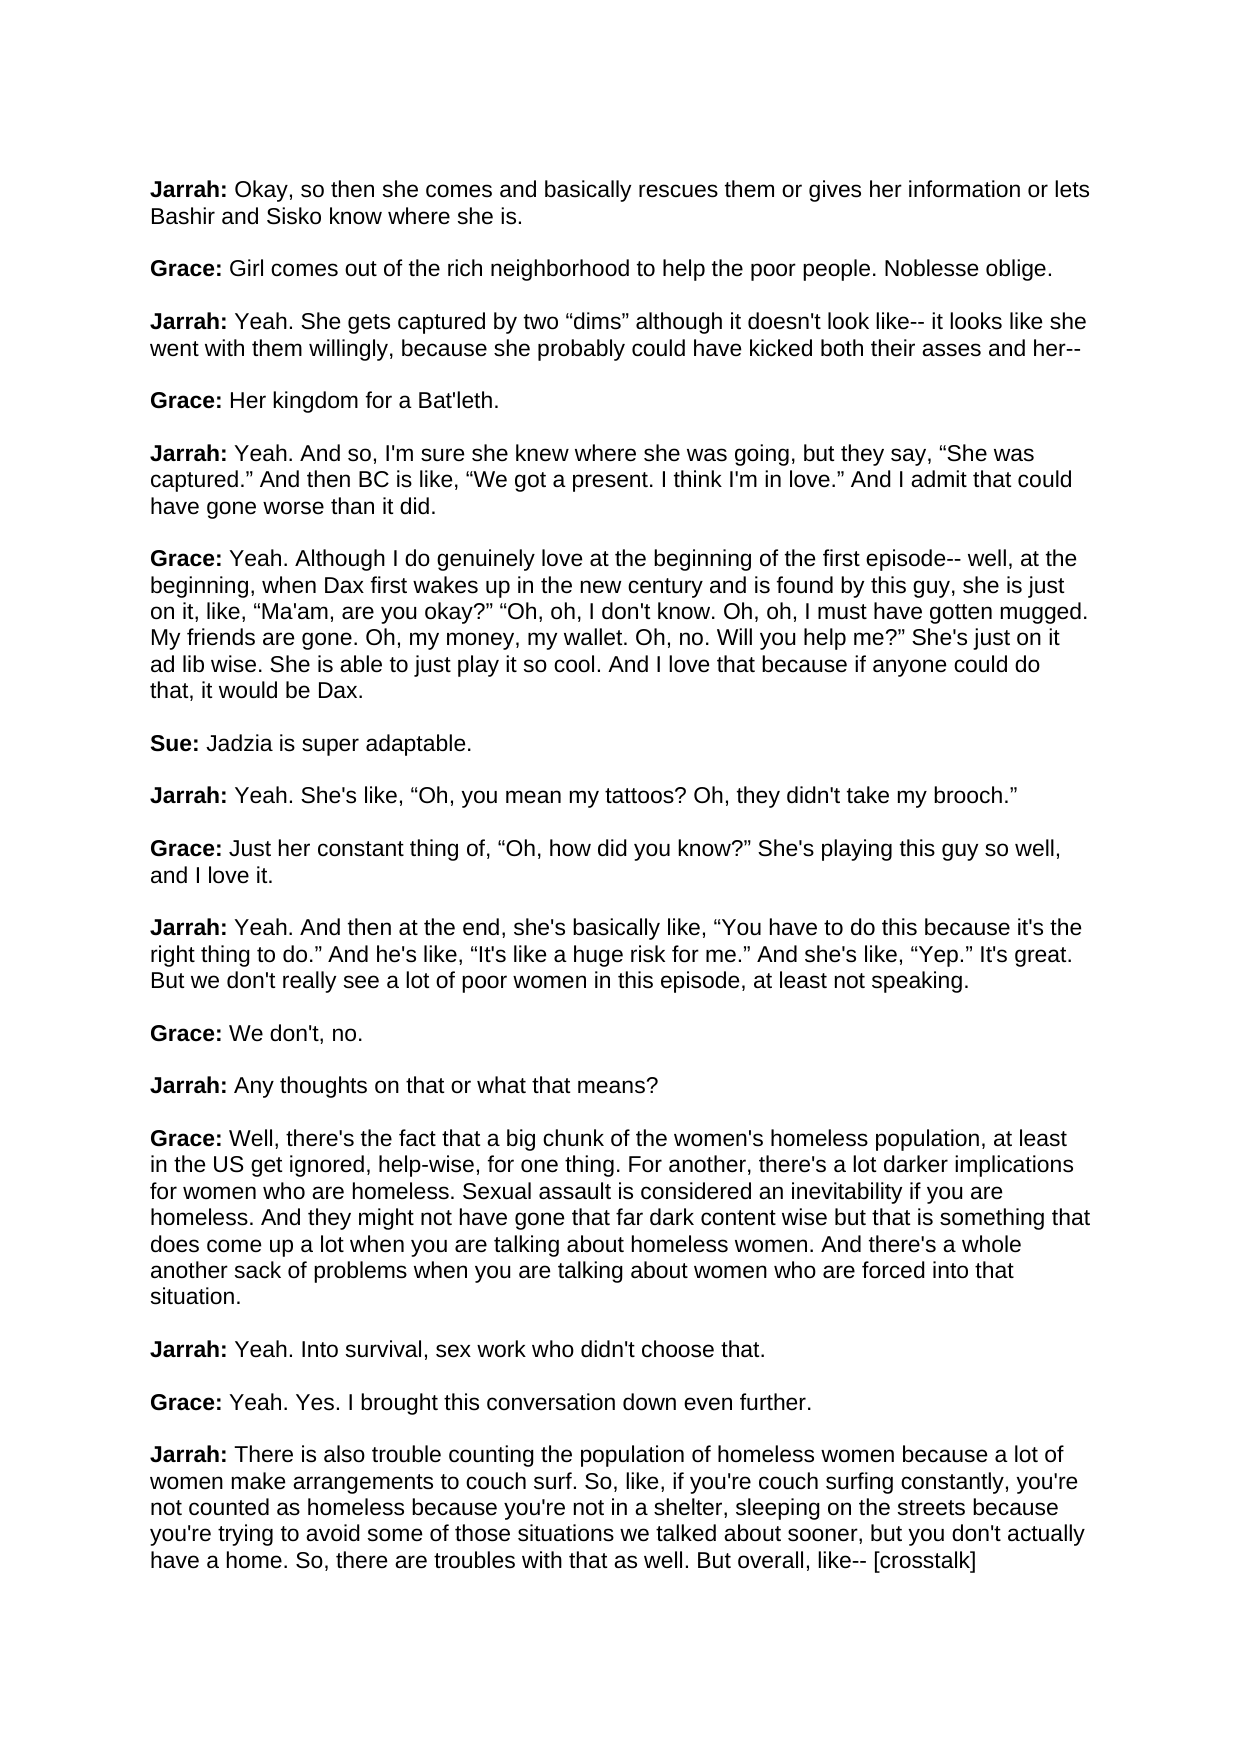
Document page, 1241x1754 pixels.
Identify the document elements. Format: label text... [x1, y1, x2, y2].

text Sue: Jadzia is super adaptable. [150, 730, 1090, 756]
text Grace: Well, there's the fact that a big chunk of the women's homeless population, at least in the US get ignored, help-wise, for one thing. For another, there's a lot darker implications for women who are homeless. Sexual assault is considered an inevitability if you are homeless. And they might not have gone that far dark content wise but that is something that does come up a lot when you are talking about homeless women. And there's a whole another sack of problems when you are talking about women who are forced into that situation. [150, 1125, 1090, 1309]
text Grace: Her kingdom for a Bat'leth. [150, 387, 1090, 413]
text Jarrah: Yeah. And then at the end, she's basically like, “You have to do this because it's the right thing to do.” And he's like, “It's like a huge risk for me.” And she's like, “Yep.” It's great. But we don't really see a lot of poor women in this episode, at least not speaking. [150, 914, 1090, 993]
text Grace: Just her constant thing of, “Oh, how did you know?” She's playing this guy so well, and I love it. [150, 835, 1090, 888]
text Grace: We don't, no. [150, 1020, 1090, 1046]
text Grace: Yeah. Yes. I brought this conversation down even further. [150, 1389, 1090, 1415]
text Jarrah: Yeah. She gets captured by two “dims” although it doesn't look like-- it looks like she went with them willingly, because she probably could have kicked both their asses and her-- [150, 308, 1090, 361]
text Jarrah: Okay, so then she comes and basically rescues them or gives her information or lets Bashir and Sisko know where she is. [150, 176, 1090, 229]
text Jarrah: Yeah. Into survival, sex work who didn't choose that. [150, 1336, 1090, 1362]
text Grace: Girl comes out of the rich neighborhood to help the poor people. Noblesse oblige. [150, 255, 1090, 282]
text Jarrah: Yeah. And so, I'm sure she knew where she was going, but they say, “She was captured.” And then BC is like, “We got a present. I think I'm in love.” And I admit that could have gone worse than it did. [150, 440, 1090, 519]
text Jarrah: Yeah. She's like, “Oh, you mean my tattoos? Oh, they didn't take my brooch.” [150, 782, 1090, 809]
text Jarrah: Any thoughts on that or what that means? [150, 1072, 1090, 1099]
text Grace: Yeah. Although I do genuinely love at the beginning of the first episode-- well, at the beginning, when Dax first wakes up in the new century and is found by this guy, she is just on it, like, “Ma'am, are you okay?” “Oh, oh, I don't know. Oh, oh, I must have gotten mugged. My friends are gone. Oh, my money, my wallet. Oh, no. Will you help me?” She's just on it ad lib wise. She is able to just play it so cool. And I love that because if anyone could do that, it would be Dax. [150, 545, 1090, 703]
text Jarrah: There is also trouble counting the population of homeless women because a lot of women make arrangements to couch surf. So, like, if you're couch surfing constantly, you're not counted as homeless because you're not in a shelter, sleeping on the streets because you're trying to avoid some of those situations we talked about sooner, but you don't actually have a home. So, there are troubles with that as well. But overall, like-- [crosstalk] [150, 1441, 1090, 1573]
